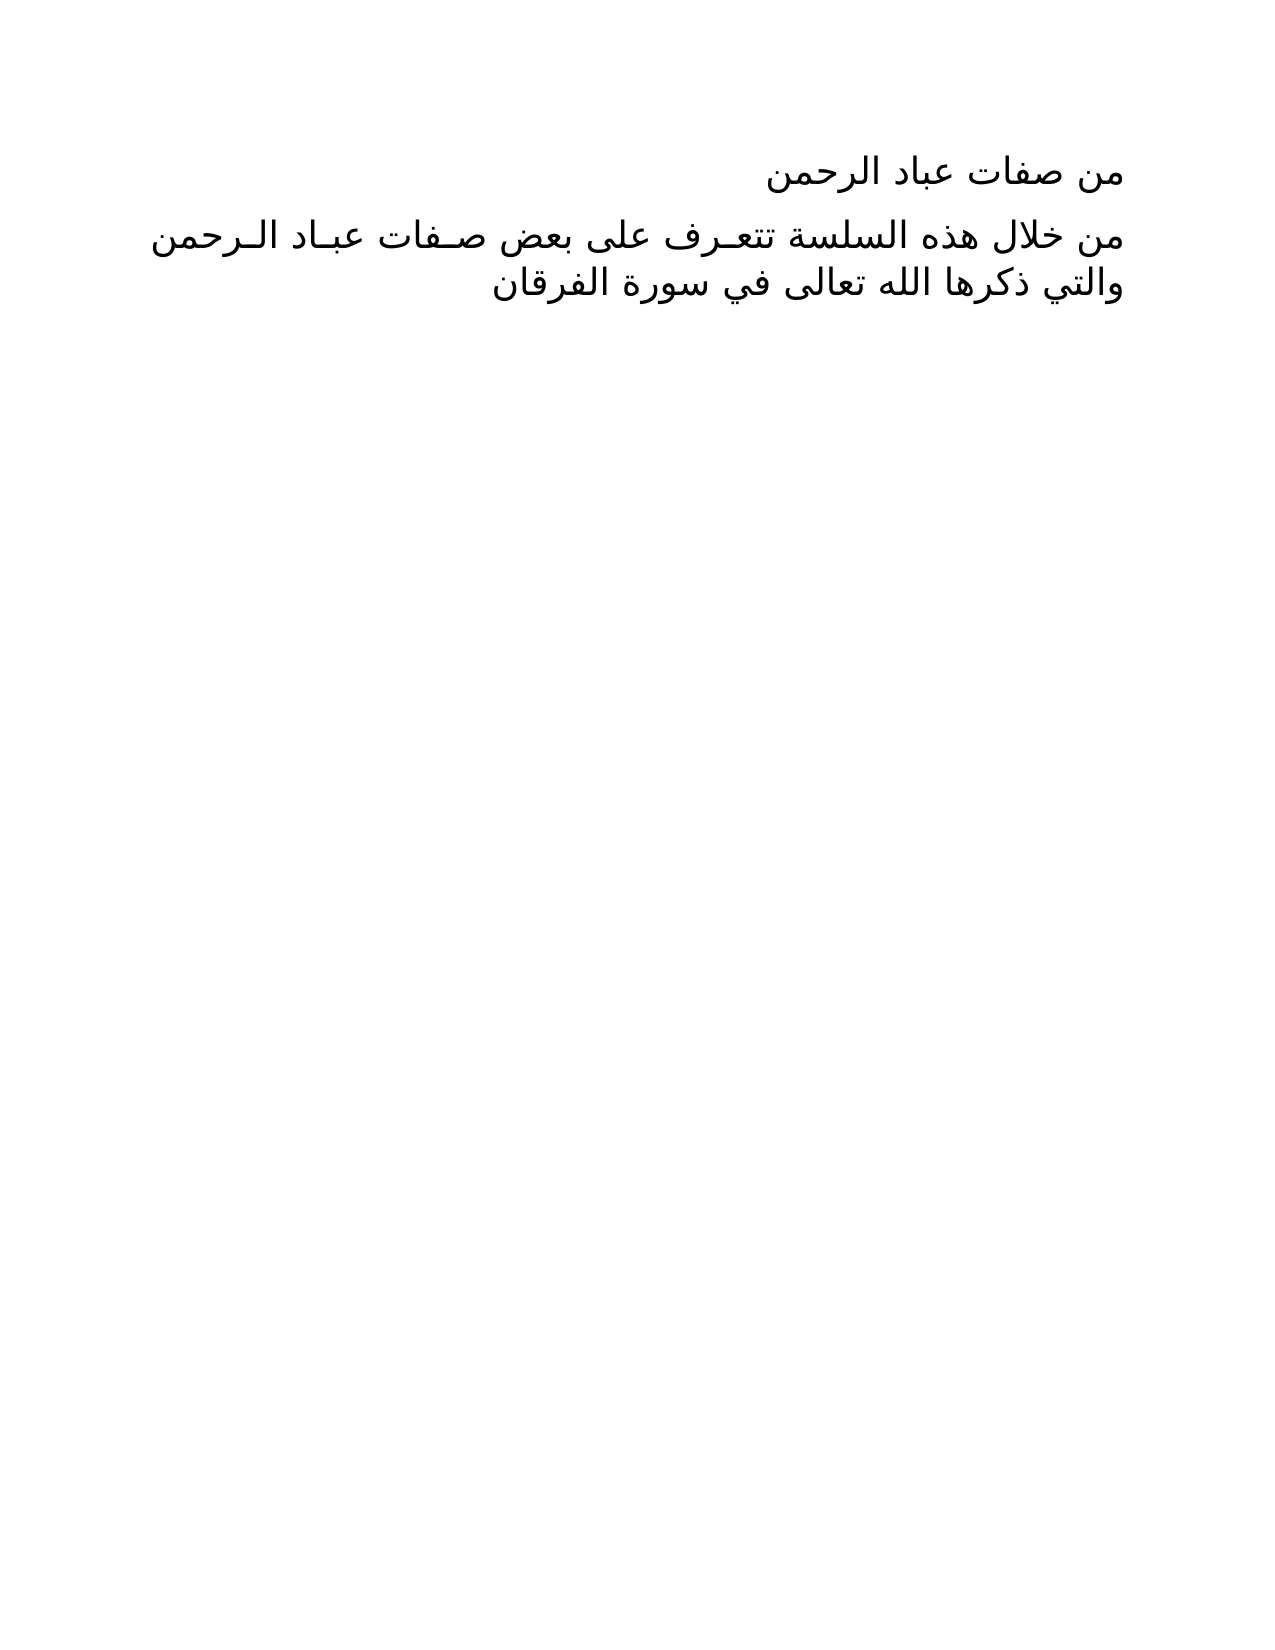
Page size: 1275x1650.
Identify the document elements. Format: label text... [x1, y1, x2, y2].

text من خلال هذه السلسة تتعرف على بعض صفات عباد الرحمن والتي ذكرها الله تعالى في سورة الفرقان [150, 214, 1125, 304]
text من صفات عباد الرحمن [150, 150, 1125, 194]
